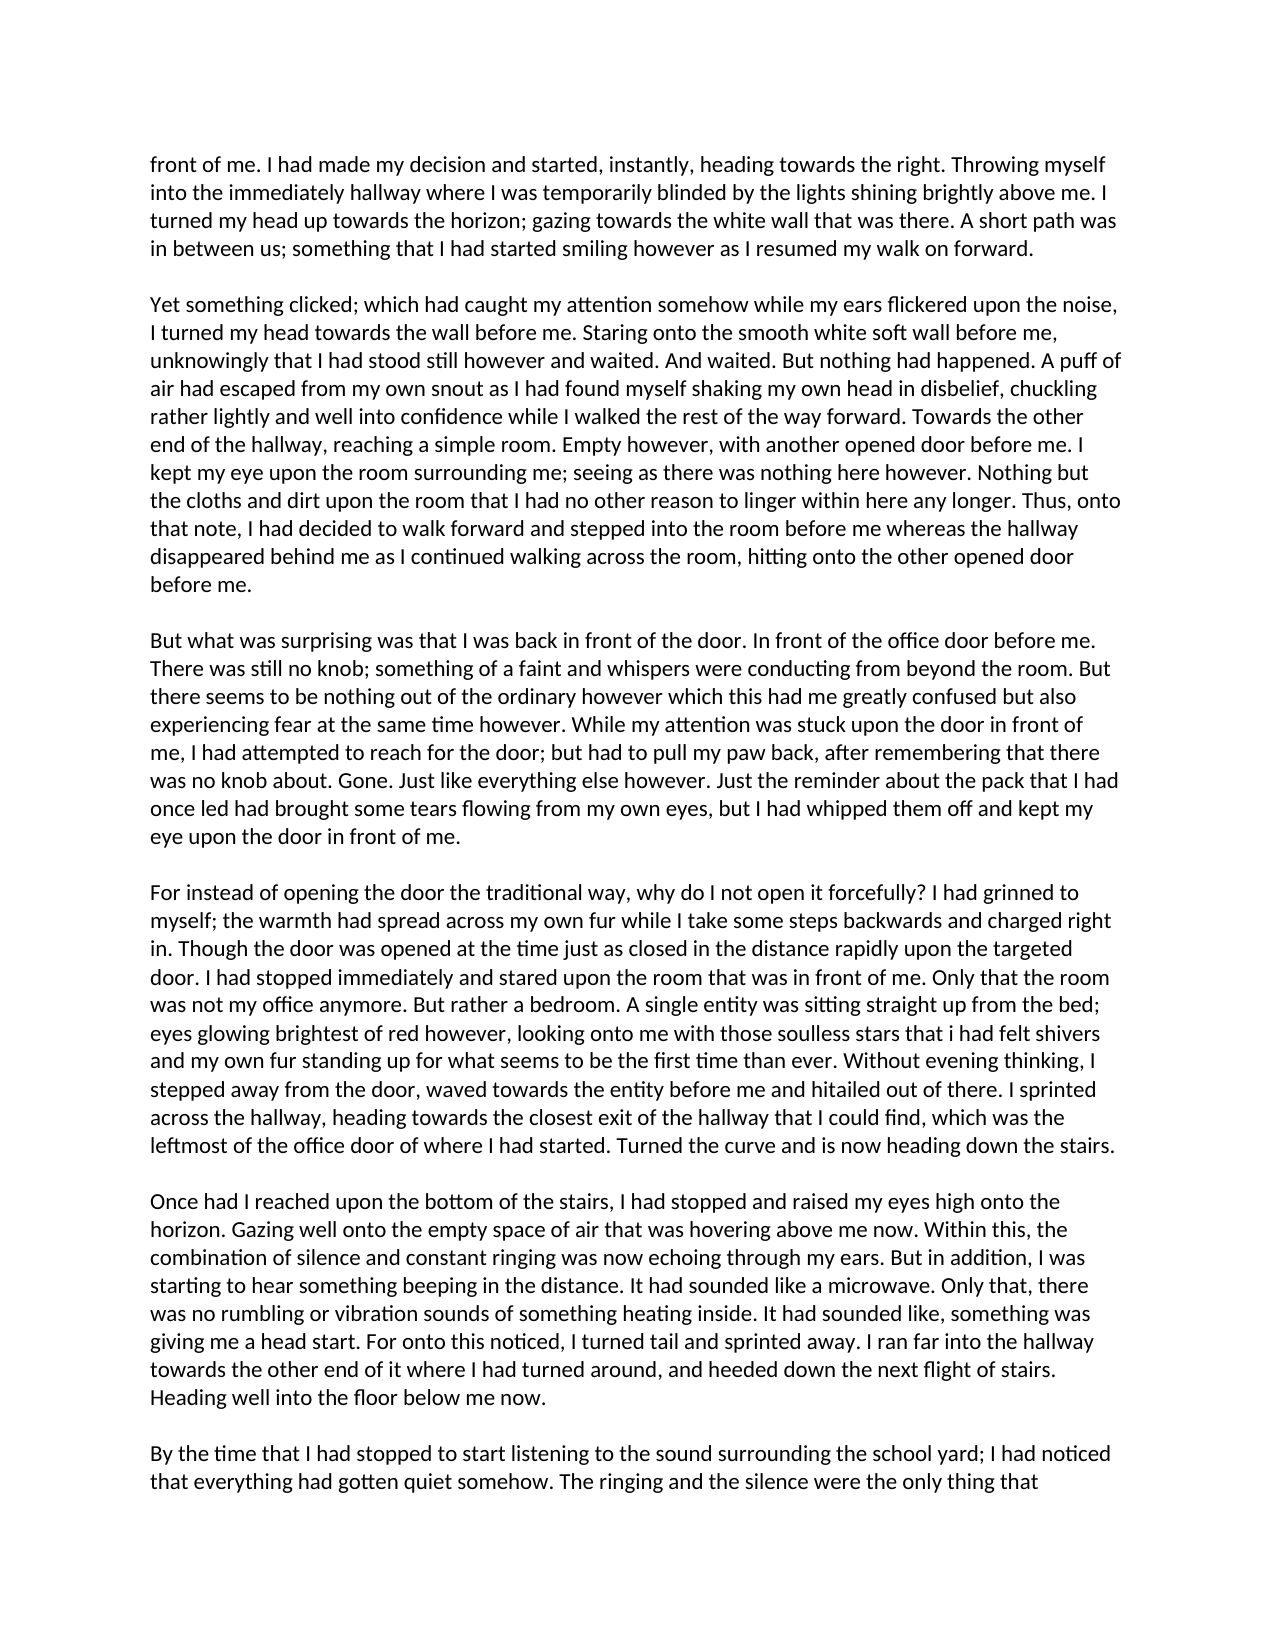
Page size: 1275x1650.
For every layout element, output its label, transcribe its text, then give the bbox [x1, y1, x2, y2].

text Yet something clicked; which had caught my attention somehow while my ears flickered upon the noise, I turned my head towards the wall before me. Staring onto the smooth white soft wall before me, unknowingly that I had stood still however and waited. And waited. But nothing had happened. A puff of air had escaped from my own snout as I had found myself shaking my own head in disbelief, chuckling rather lightly and well into confidence while I walked the rest of the way forward. Towards the other end of the hallway, reaching a simple room. Empty however, with another opened door before me. I kept my eye upon the room surrounding me; seeing as there was nothing here however. Nothing but the cloths and dirt upon the room that I had no other reason to linger within here any longer. Thus, onto that note, I had decided to walk forward and stepped into the room before me whereas the hallway disappeared behind me as I continued walking across the room, hitting onto the other opened door before me. [150, 290, 1125, 598]
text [150, 1439, 1125, 1495]
text For instead of opening the door the traditional way, why do I not open it forcefully? I had grinned to myself; the warmth had spread across my own fur while I take some steps backwards and charged right in. Though the door was opened at the time just as closed in the distance rapidly upon the targeted door. I had stopped immediately and stared upon the room that was in front of me. Only that the room was not my office anymore. But rather a bedroom. A single entity was sitting straight up from the bed; eyes glowing brightest of red however, looking onto me with those soulless stars that i had felt shivers and my own fur standing up for what seems to be the first time than ever. Without evening thinking, I stepped away from the door, waved towards the entity before me and hitailed out of there. I sprinted across the hallway, heading towards the closest exit of the hallway that I could find, which was the leftmost of the office door of where I had started. Turned the curve and is now heading down the stairs. [150, 878, 1125, 1159]
text But what was surprising was that I was back in front of the door. In front of the office door before me. There was still no knob; something of a faint and whispers were conducting from beyond the room. But there seems to be nothing out of the ordinary however which this had me greatly confused but also experiencing fear at the same time however. While my attention was stuck upon the door in front of me, I had attempted to reach for the door; but had to pull my paw back, after remembering that there was no knob about. Gone. Just like everything else however. Just the reminder about the pack that I had once led had brought some tears flowing from my own eyes, but I had whipped them off and kept my eye upon the door in front of me. [150, 626, 1125, 851]
text Once had I reached upon the bottom of the stairs, I had stopped and raised my eyes high onto the horizon. Gazing well onto the empty space of air that was hovering above me now. Within this, the combination of silence and constant ringing was now echoing through my ears. But in addition, I was starting to hear something beeping in the distance. It had sounded like a microwave. Only that, there was no rumbling or vibration sounds of something heating inside. It had sounded like, something was giving me a head start. For onto this noticed, I turned tail and sprinted away. I ran far into the hallway towards the other end of it where I had turned around, and heeded down the next flight of stairs. Heading well into the floor below me now. [150, 1187, 1125, 1411]
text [150, 150, 1125, 262]
